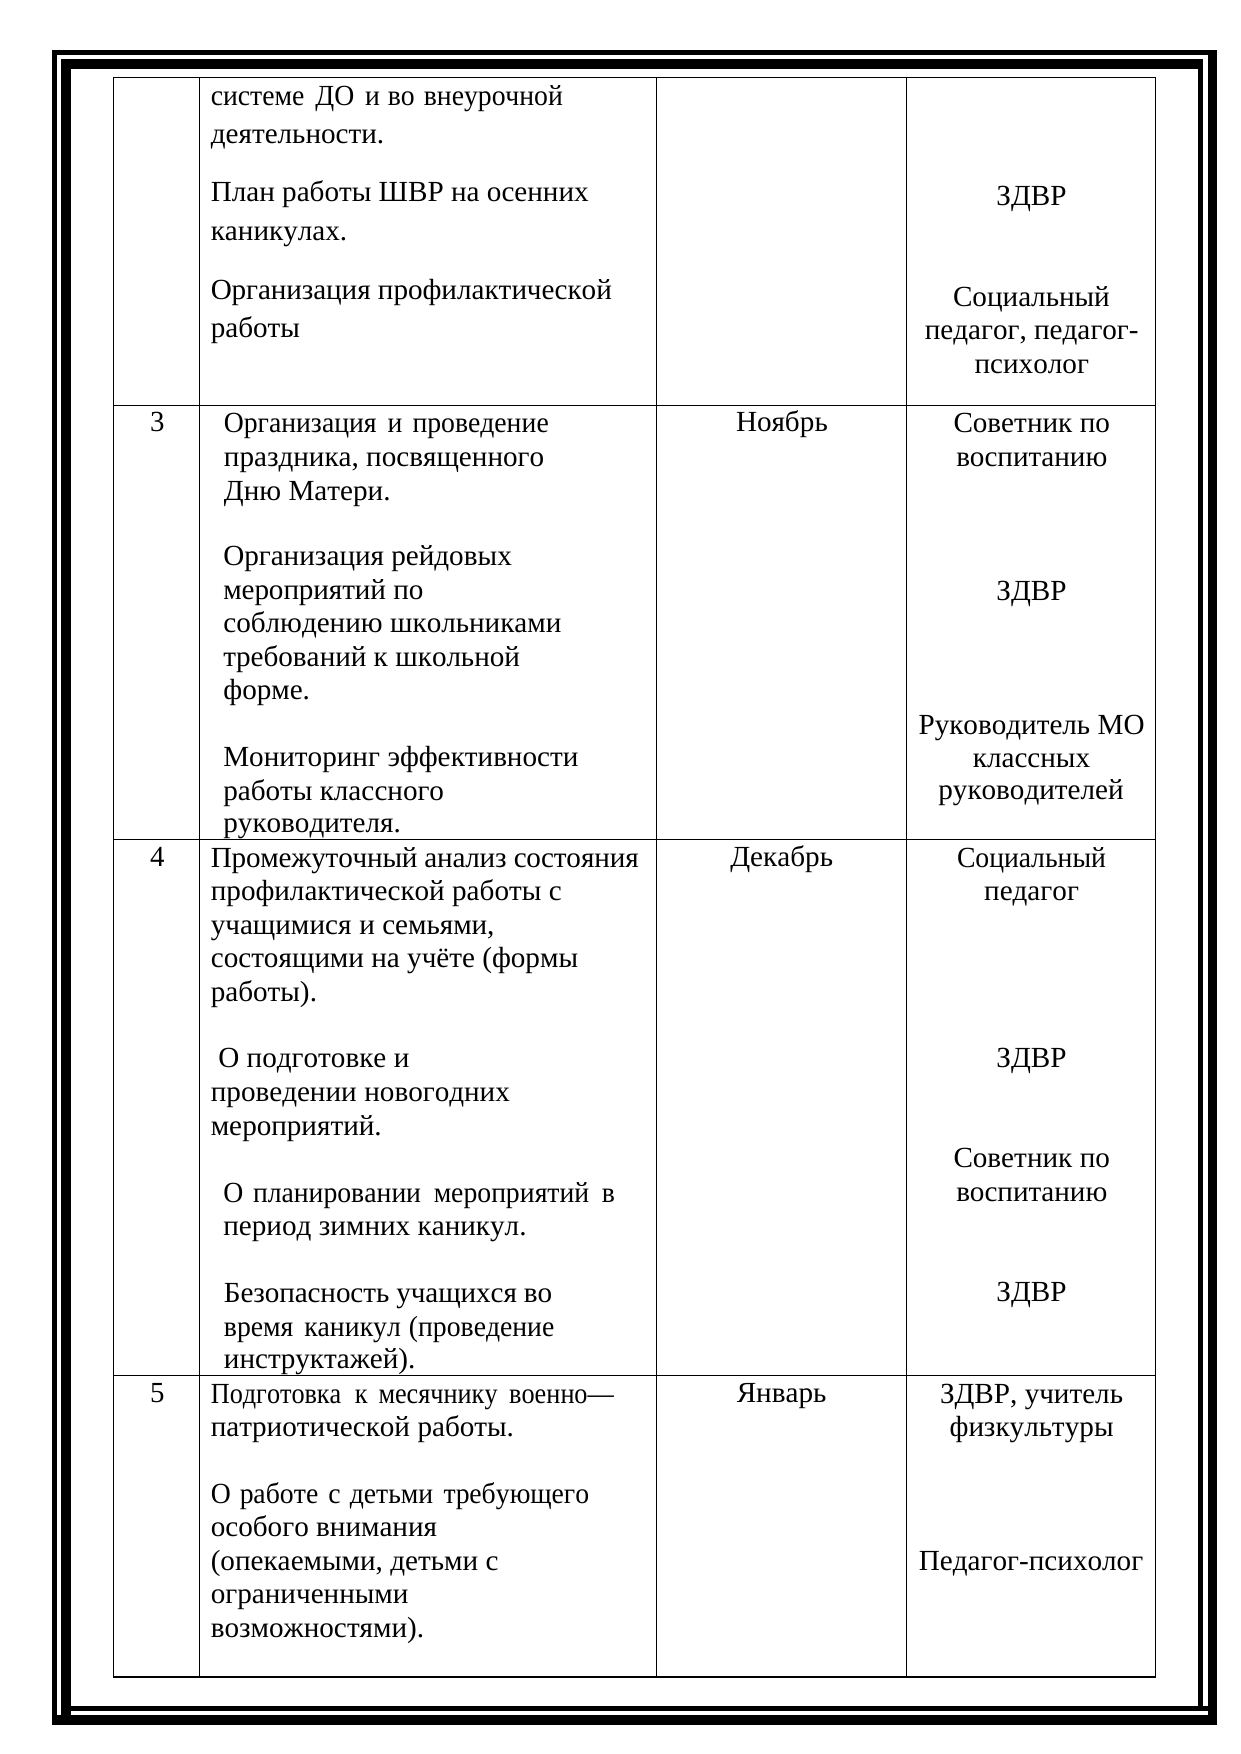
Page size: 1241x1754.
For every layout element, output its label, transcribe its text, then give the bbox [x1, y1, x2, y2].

table_cell ЗДВР, учитель физкультуры Педагог-психолог [907, 1376, 1155, 1676]
table_cell Январь [657, 1376, 906, 1676]
table_cell Подготовка к месячнику военно— патриотической работы. О работе с детьми требующего особого внимания (опекаемыми, детьми с ограниченными возможностями). [200, 1376, 656, 1676]
table_cell Социальный педагог ЗДВР Советник по воспитанию ЗДВР [907, 840, 1155, 1375]
table_cell Советник по воспитанию ЗДВР Руководитель МО классных руководителей [907, 406, 1155, 839]
table_cell Организация и проведение праздника, посвященного Дню Матери. Организация рейдовых мероприятий по соблюдению школьниками требований к школьной форме. Мониторинг эффективности работы классного руководителя. [200, 406, 656, 839]
table_cell Декабрь [657, 840, 906, 1375]
table_cell 3 [114, 406, 199, 839]
table_cell 4 [114, 840, 199, 1375]
table_cell Ноябрь [657, 406, 906, 839]
table_cell 5 [114, 1376, 199, 1676]
table_cell Промежуточный анализ состояния профилактической работы с учащимися и семьями, состоящими на учёте (формы работы). О подготовке и проведении новогодних мероприятий. O планировании мероприятий в период зимних каникул. Безопасность учащихся во время каникул (проведение инструктажей). [200, 840, 656, 1375]
table_header [114, 78, 199, 404]
table_header ЗДВР Социальный педагог, педагог- психолог [907, 78, 1155, 404]
table_header [657, 78, 906, 404]
table_header системе ДО и во внеурочной деятельности. План работы ШВР на осенних каникулах. Организация профилактической работы [200, 78, 656, 404]
